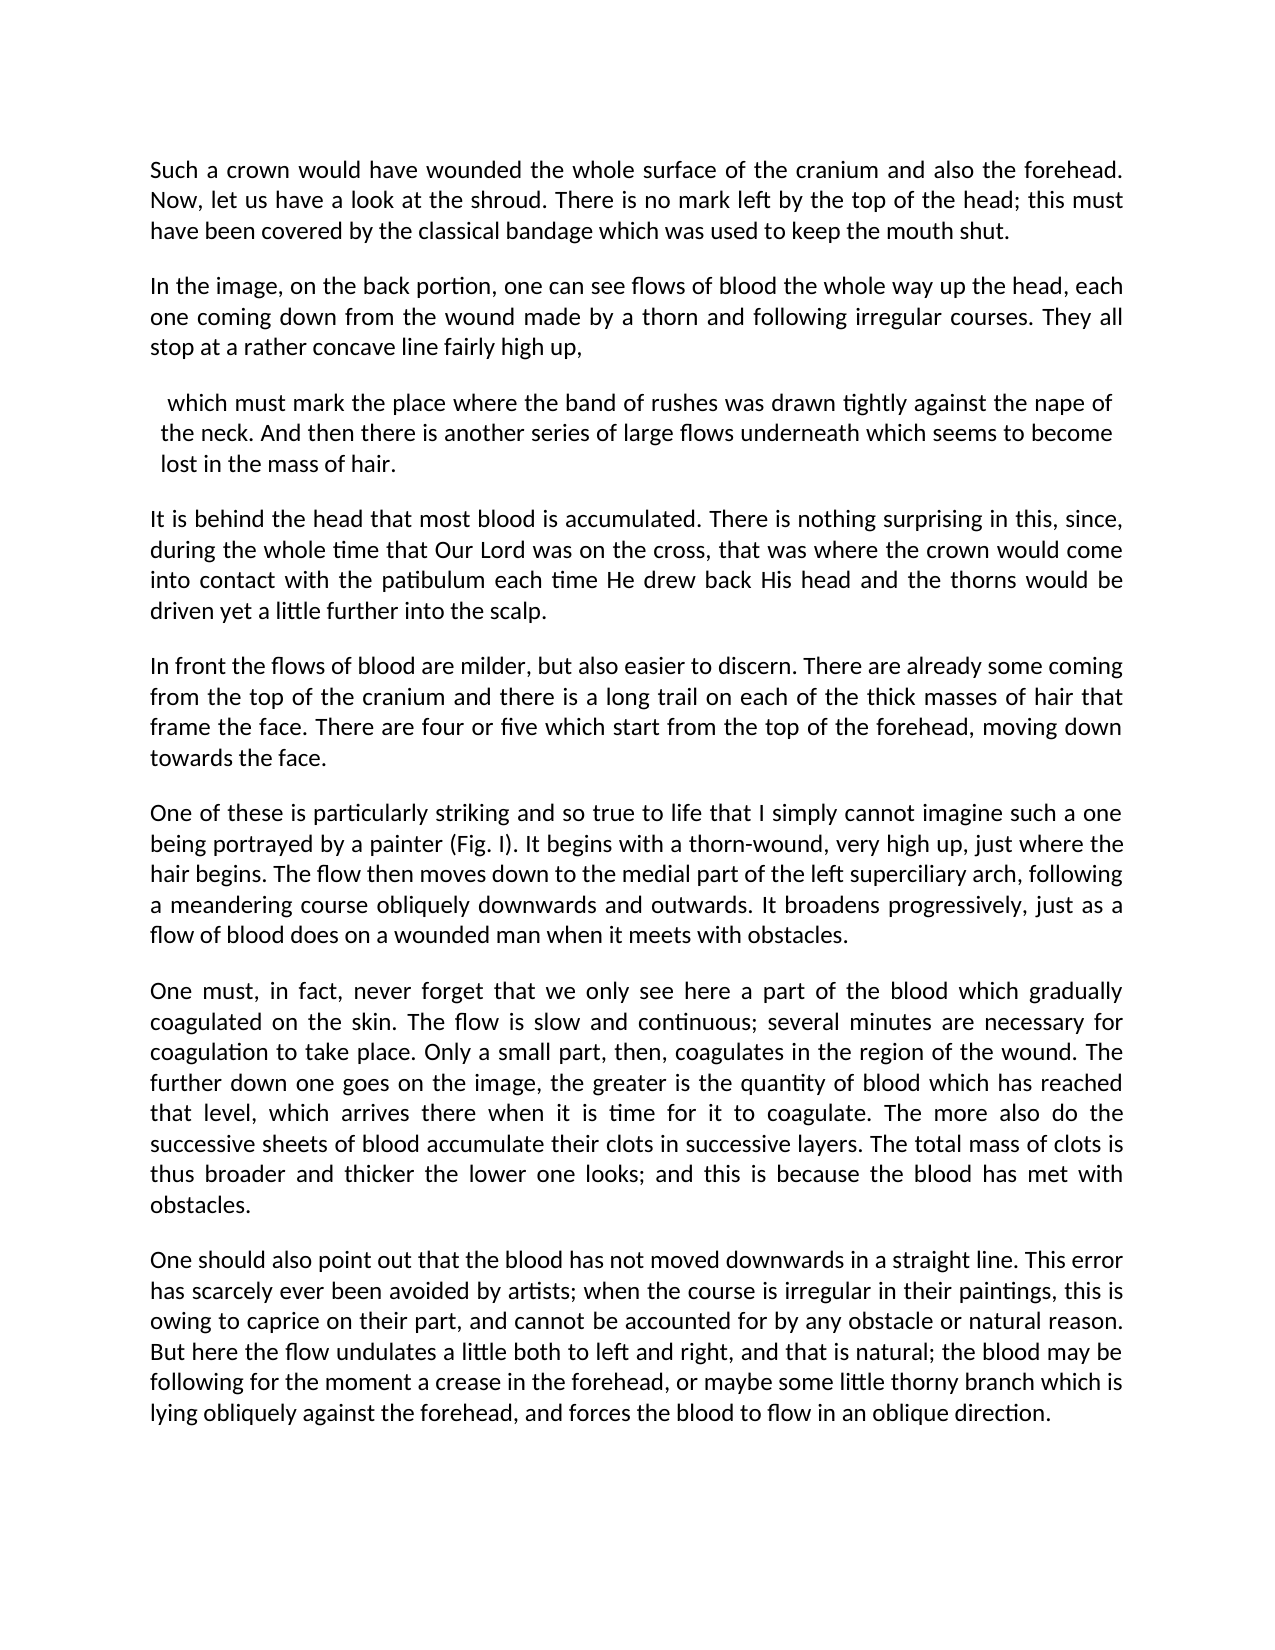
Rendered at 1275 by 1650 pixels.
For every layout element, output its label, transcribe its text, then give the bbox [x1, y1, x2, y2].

text Such a crown would have wounded the whole surface of the cranium and also the forehead. Now, let us have a look at the shroud. There is no mark left by the top of the head; this must have been covered by the classical bandage which was used to keep the mouth shut. [150, 154, 1125, 245]
text In front the flows of blood are milder, but also easier to discern. There are already some coming from the top of the cranium and there is a long trail on each of the thick masses of hair that frame the face. There are four or five which start from the top of the forehead, moving down towards the face. [150, 651, 1125, 773]
text which must mark the place where the band of rushes was drawn tightly against the nape of the neck. And then there is another series of large flows underneath which seems to become lost in the mass of hair. [160, 387, 1114, 478]
text One must, in fact, never forget that we only see here a part of the blood which gradually coagulated on the skin. The flow is slow and continuous; several minutes are necessary for coagulation to take place. Only a small part, then, coagulates in the region of the wound. The further down one goes on the image, the greater is the quantity of blood which has reached that level, which arrives there when it is time for it to coagulate. The more also do the successive sheets of blood accumulate their clots in successive layers. The total mass of clots is thus broader and thicker the lower one looks; and this is because the blood has met with obstacles. [150, 975, 1125, 1219]
text One should also point out that the blood has not moved downwards in a straight line. This error has scarcely ever been avoided by artists; when the course is irregular in their paintings, this is owing to caprice on their part, and cannot be accounted for by any obstacle or natural reason. But here the flow undulates a little both to left and right, and that is natural; the blood may be following for the moment a crease in the forehead, or maybe some little thorny branch which is lying obliquely against the forehead, and forces the blood to flow in an oblique direction. [150, 1244, 1125, 1427]
text It is behind the head that most blood is accumulated. There is nothing surprising in this, since, during the whole time that Our Lord was on the cross, that was where the crown would come into contact with the patibulum each time He drew back His head and the thorns would be driven yet a little further into the scalp. [150, 503, 1125, 626]
text In the image, on the back portion, one can see flows of blood the whole way up the head, each one coming down from the wound made by a thorn and following irregular courses. They all stop at a rather concave line fairly high up, [150, 270, 1125, 362]
text One of these is particularly striking and so true to life that I simply cannot imagine such a one being portrayed by a painter (Fig. I). It begins with a thorn-wound, very high up, just where the hair begins. The flow then moves down to the medial part of the left superciliary arch, following a meandering course obliquely downwards and outwards. It broadens progressively, just as a flow of blood does on a wounded man when it meets with obstacles. [150, 798, 1125, 950]
